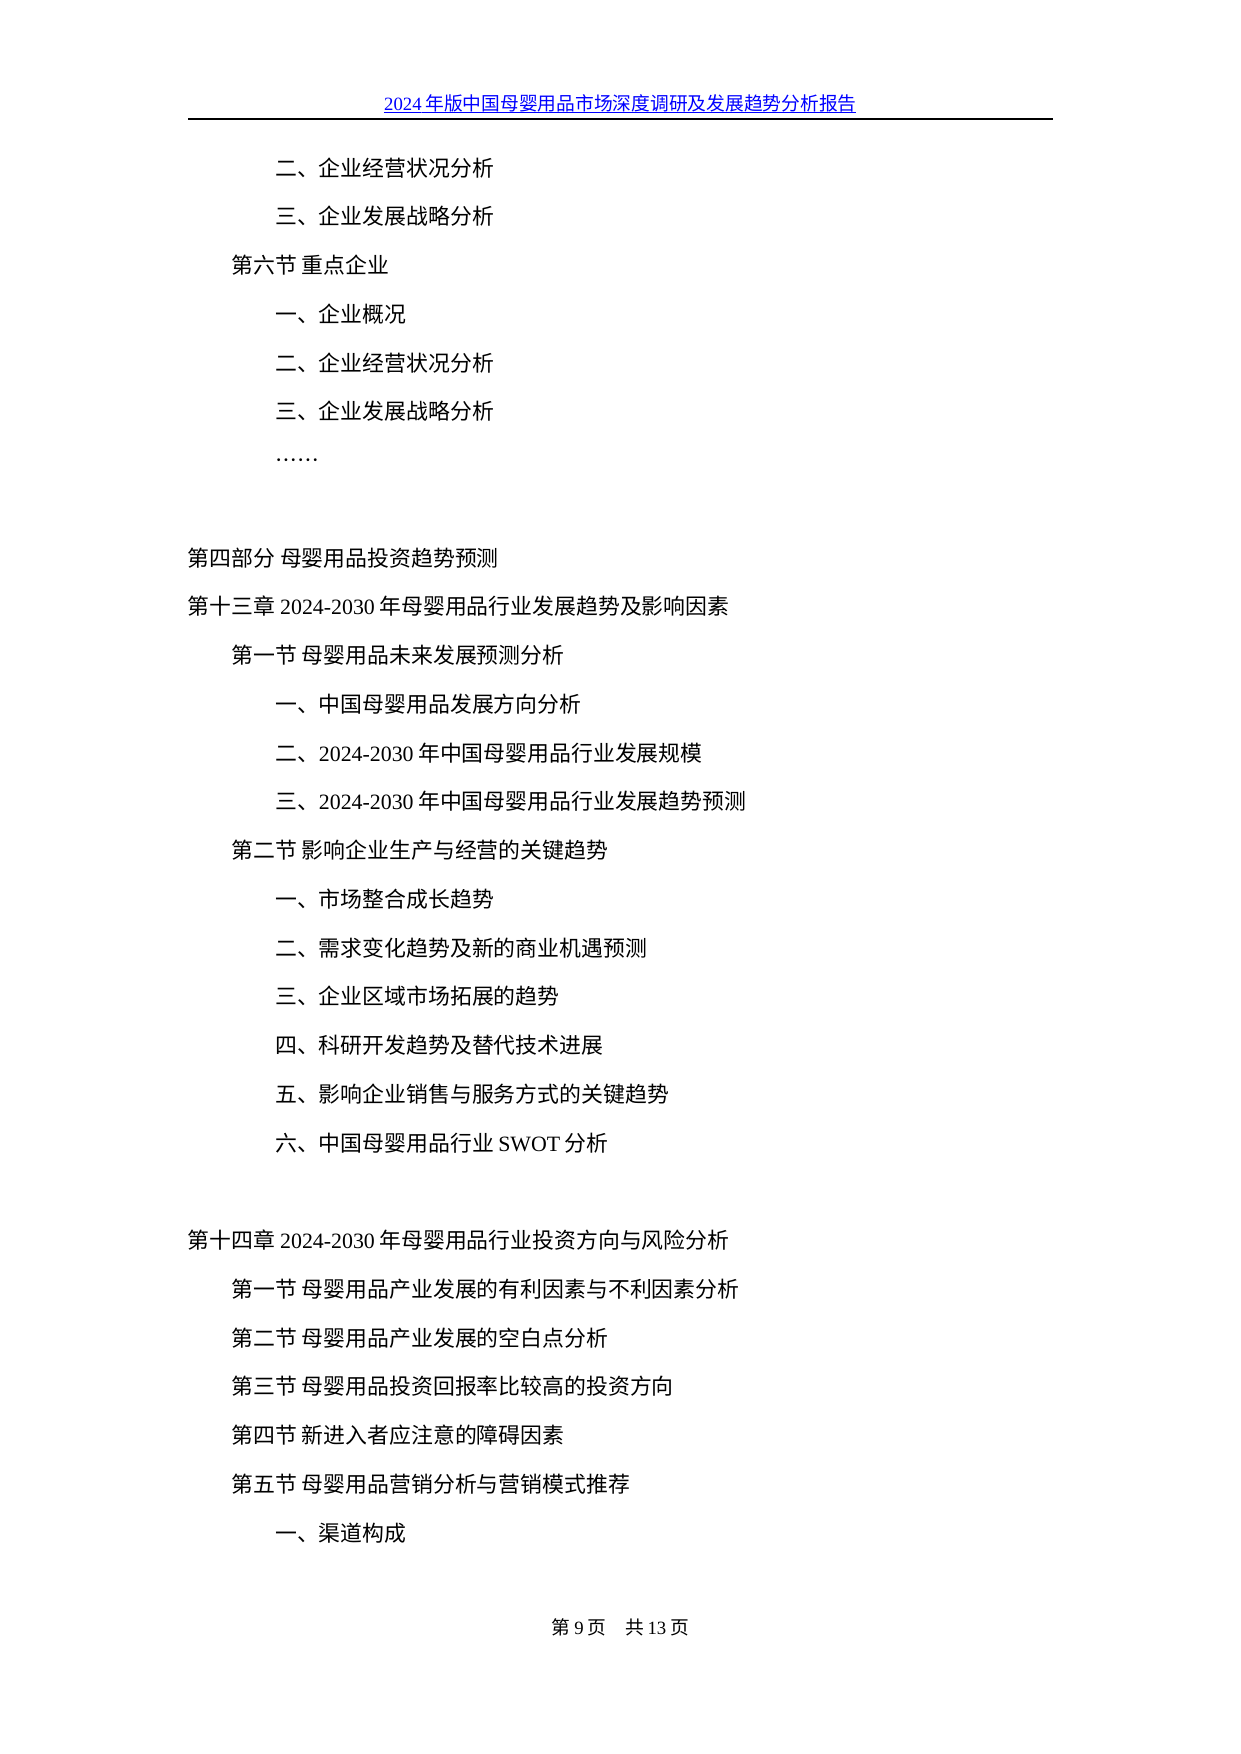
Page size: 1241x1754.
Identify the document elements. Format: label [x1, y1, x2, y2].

text [187, 150, 1053, 1548]
